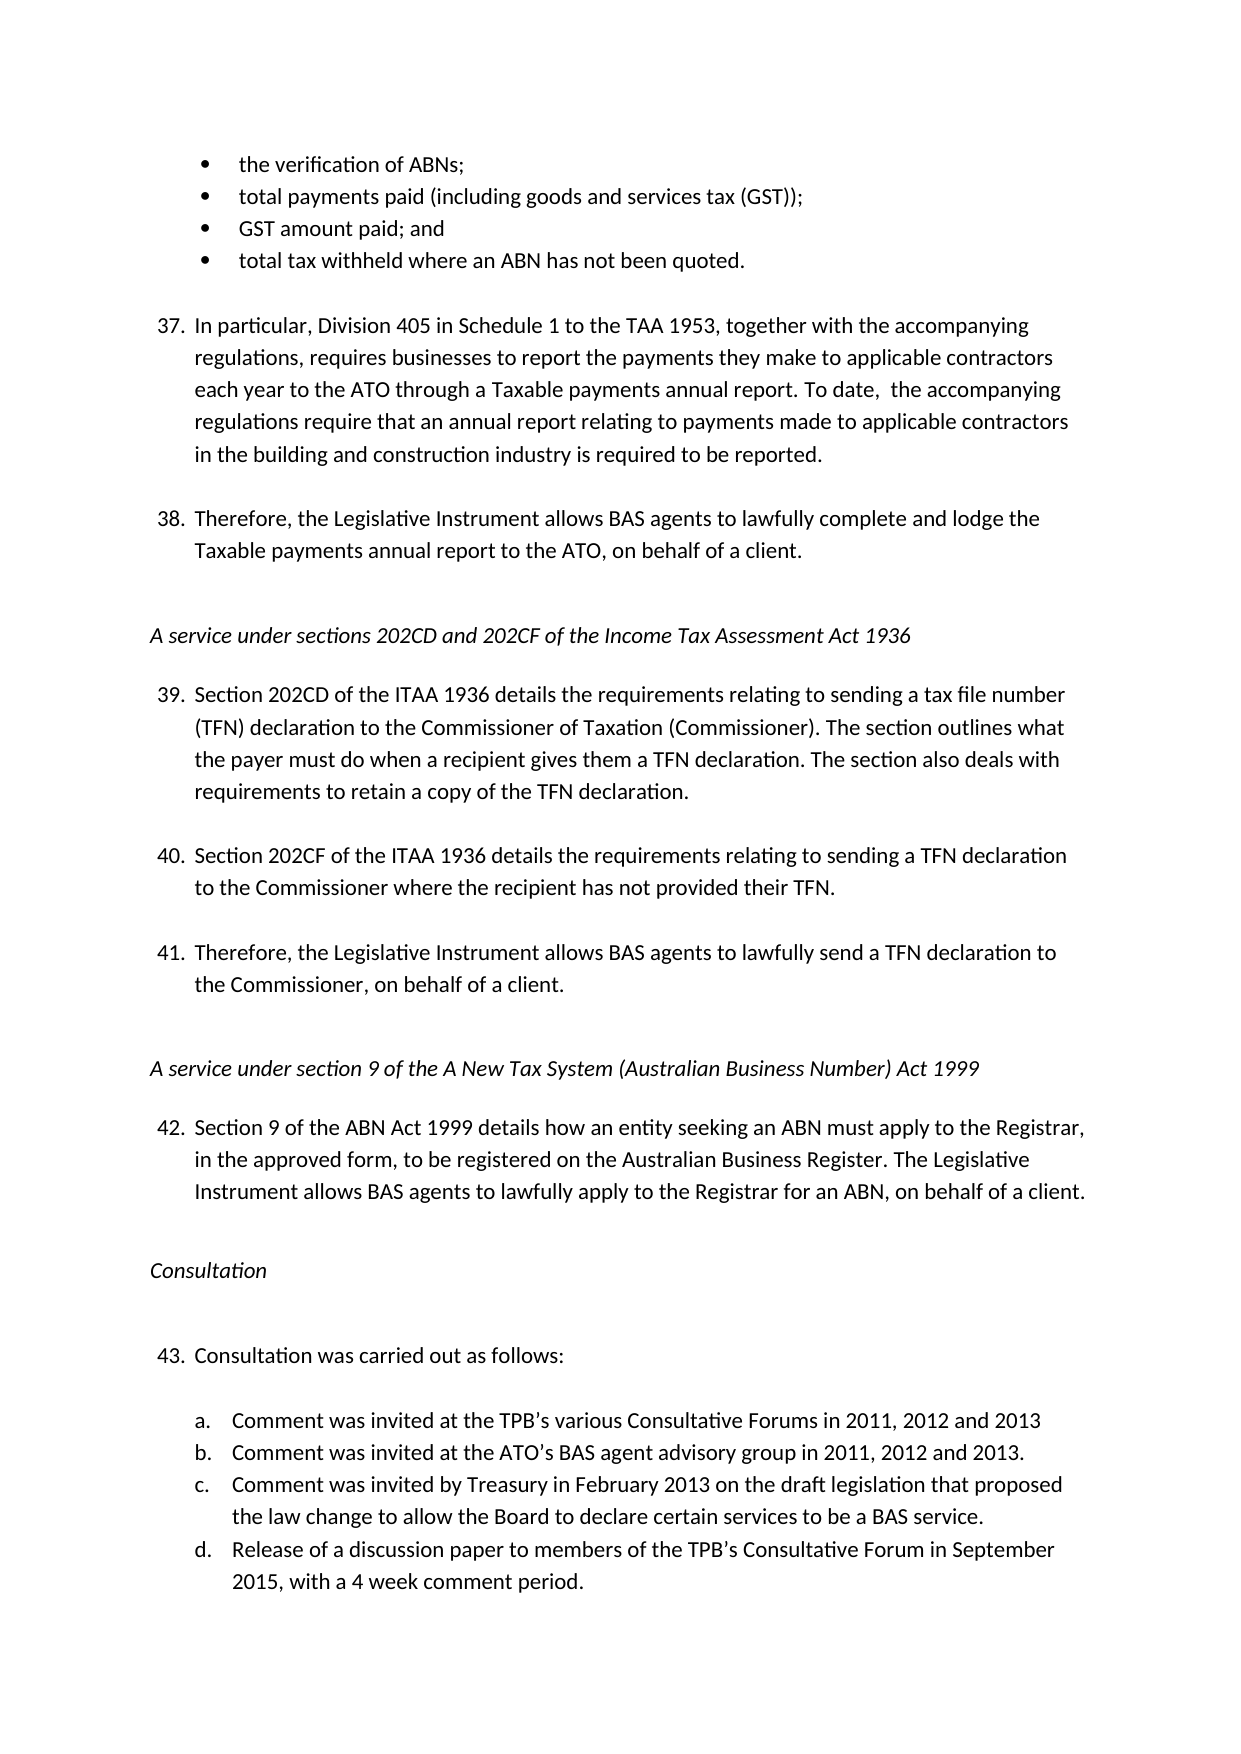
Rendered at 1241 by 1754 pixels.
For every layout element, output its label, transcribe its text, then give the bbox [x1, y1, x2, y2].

text Consultation [150, 1256, 1090, 1284]
list Section 202CD of the ITAA 1936 details the requirements relating to sending a tax file number (TFN) declaration to the Commissioner of Taxation (Commissioner). The section outlines what the payer must do when a recipient gives them a TFN declaration. The section also deals with requirements to retain a copy of the TFN declaration. [157, 680, 1090, 805]
list In particular, Division 405 in Schedule 1 to the TAA 1953, together with the accompanying regulations, requires businesses to report the payments they make to applicable contractors each year to the ATO through a Taxable payments annual report. To date, the accompanying regulations require that an annual report relating to payments made to applicable contractors in the building and construction industry is required to be reported. [157, 311, 1090, 468]
list Section 202CF of the ITAA 1936 details the requirements relating to sending a TFN declaration to the Commissioner where the recipient has not provided their TFN. [157, 841, 1090, 902]
text A service under sections 202CD and 202CF of the Income Tax Assessment Act 1936 [150, 622, 1090, 650]
list total tax withheld where an ABN has not been quoted. [201, 247, 1090, 274]
list GST amount paid; and [201, 214, 1090, 242]
list Comment was invited by Treasury in February 2013 on the draft legislation that proposed the law change to allow the Board to declare certain services to be a BAS service. [194, 1470, 1090, 1531]
list Release of a discussion paper to members of the TPB’s Consultative Forum in September 2015, with a 4 week comment period. [194, 1535, 1090, 1595]
list Section 9 of the ABN Act 1999 details how an entity seeking an ABN must apply to the Registrar, in the approved form, to be registered on the Australian Business Register. The Legislative Instrument allows BAS agents to lawfully apply to the Registrar for an ABN, on behalf of a client. [157, 1113, 1090, 1205]
list Comment was invited at the TPB’s various Consultative Forums in 2011, 2012 and 2013 [194, 1406, 1090, 1434]
list Therefore, the Legislative Instrument allows BAS agents to lawfully send a TFN declaration to the Commissioner, on behalf of a client. [157, 938, 1090, 998]
list Comment was invited at the ATO’s BAS agent advisory group in 2011, 2012 and 2013. [194, 1438, 1090, 1466]
list total payments paid (including goods and services tax (GST)); [201, 182, 1090, 210]
list the verification of ABNs; [201, 150, 1090, 178]
text A service under section 9 of the A New Tax System (Australian Business Number) Act 1999 [150, 1054, 1090, 1082]
list Consultation was carried out as follows: [157, 1342, 1090, 1369]
list Therefore, the Legislative Instrument allows BAS agents to lawfully complete and lodge the Taxable payments annual report to the ATO, on behalf of a client. [157, 504, 1090, 564]
